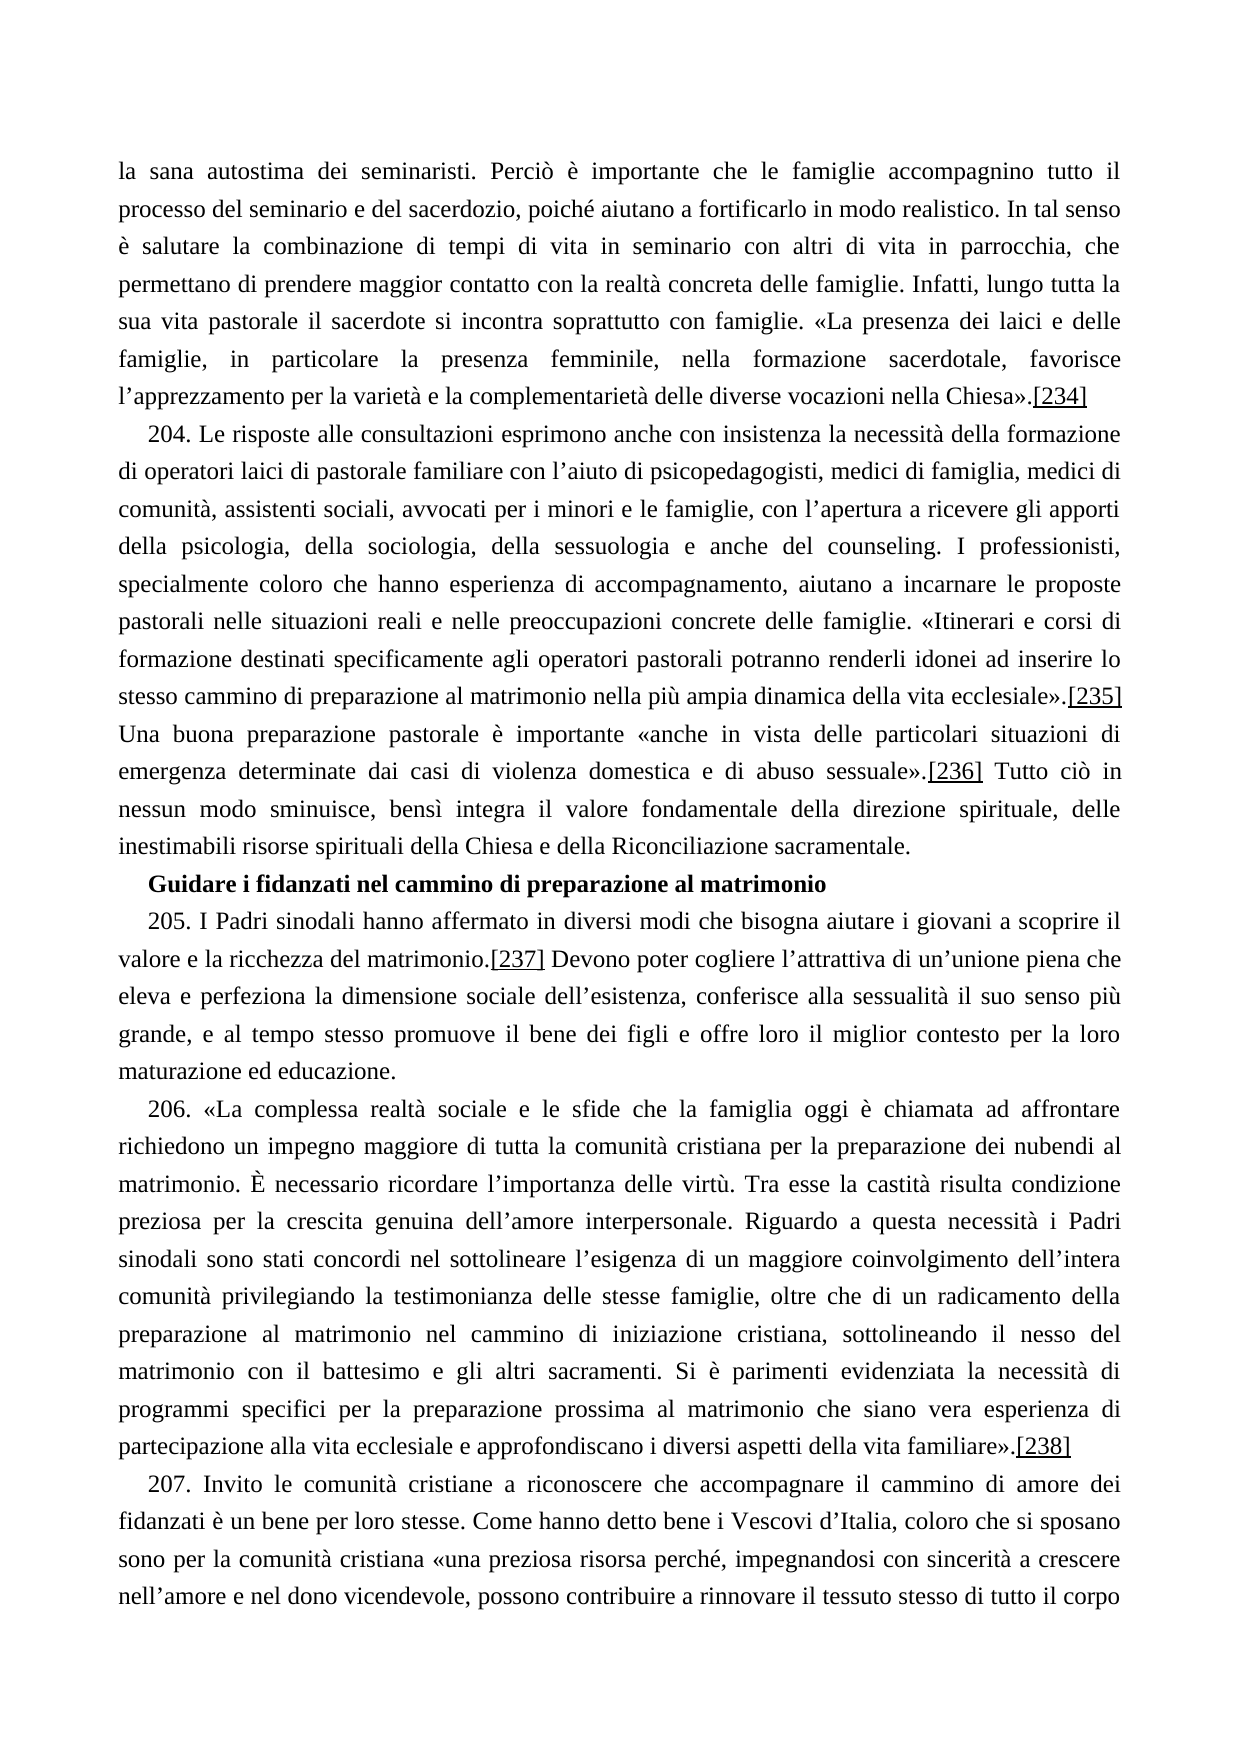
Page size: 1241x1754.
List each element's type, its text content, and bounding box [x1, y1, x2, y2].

text 205. I Padri sinodali hanno affermato in diversi modi che bisogna aiutare i giovani a scoprire il valore e la ricchezza del matrimonio.[237] Devono poter cogliere l’attrattiva di un’unione piena che eleva e perfeziona la dimensione sociale dell’esistenza, conferisce alla sessualità il suo senso più grande, e al tempo stesso promuove il bene dei figli e offre loro il miglior contesto per la loro maturazione ed educazione. [118, 898, 1122, 1085]
text 206. «La complessa realtà sociale e le sfide che la famiglia oggi è chiamata ad affrontare richiedono un impegno maggiore di tutta la comunità cristiana per la preparazione dei nubendi al matrimonio. È necessario ricordare l’importanza delle virtù. Tra esse la castità risulta condizione preziosa per la crescita genuina dell’amore interpersonale. Riguardo a questa necessità i Padri sinodali sono stati concordi nel sottolineare l’esigenza di un maggiore coinvolgimento dell’intera comunità privilegiando la testimonianza delle stesse famiglie, oltre che di un radicamento della preparazione al matrimonio nel cammino di iniziazione cristiana, sottolineando il nesso del matrimonio con il battesimo e gli altri sacramenti. Si è parimenti evidenziata la necessità di programmi specifici per la preparazione prossima al matrimonio che siano vera esperienza di partecipazione alla vita ecclesiale e approfondiscano i diversi aspetti della vita familiare».[238] [118, 1085, 1122, 1460]
text 204. Le risposte alle consultazioni esprimono anche con insistenza la necessità della formazione di operatori laici di pastorale familiare con l’aiuto di psicopedagogisti, medici di famiglia, medici di comunità, assistenti sociali, avvocati per i minori e le famiglie, con l’apertura a ricevere gli apporti della psicologia, della sociologia, della sessuologia e anche del counseling. I professionisti, specialmente coloro che hanno esperienza di accompagnamento, aiutano a incarnare le proposte pastorali nelle situazioni reali e nelle preoccupazioni concrete delle famiglie. «Itinerari e corsi di formazione destinati specificamente agli operatori pastorali potranno renderli idonei ad inserire lo stesso cammino di preparazione al matrimonio nella più ampia dinamica della vita ecclesiale».[235] Una buona preparazione pastorale è importante «anche in vista delle particolari situazioni di emergenza determinate dai casi di violenza domestica e di abuso sessuale».[236] Tutto ciò in nessun modo sminuisce, bensì integra il valore fondamentale della direzione spirituale, delle inestimabili risorse spirituali della Chiesa e della Riconciliazione sacramentale. [118, 410, 1122, 860]
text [118, 1460, 1122, 1610]
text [118, 148, 1122, 410]
text Guidare i fidanzati nel cammino di preparazione al matrimonio [118, 860, 1122, 898]
